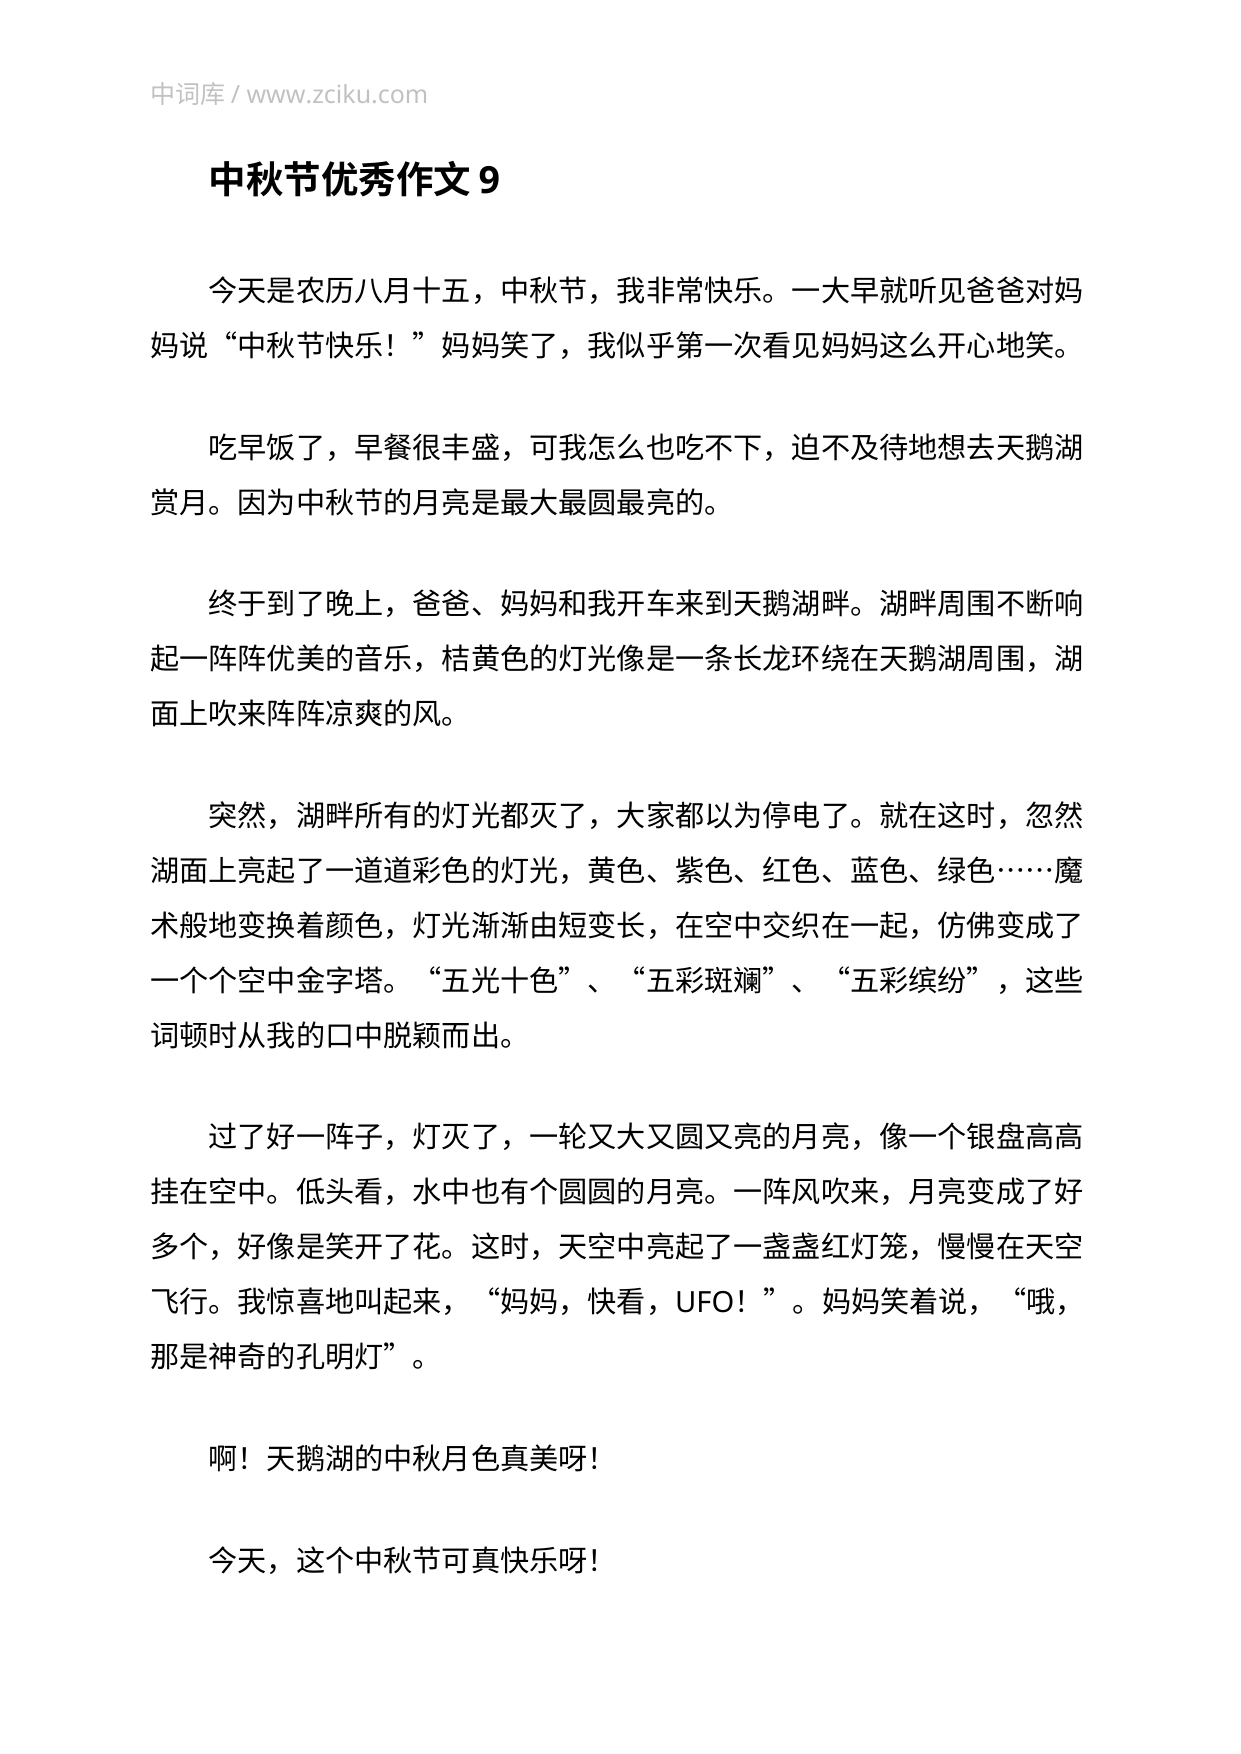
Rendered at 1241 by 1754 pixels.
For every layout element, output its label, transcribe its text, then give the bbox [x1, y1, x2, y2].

text 过了好一阵子，灯灭了，一轮又大又圆又亮的月亮，像一个银盘高高挂在空中。低头看，水中也有个圆圆的月亮。一阵风吹来，月亮变成了好多个，好像是笑开了花。这时，天空中亮起了一盏盏红灯笼，慢慢在天空飞行。我惊喜地叫起来，“妈妈，快看，UFO！”。妈妈笑着说，“哦，那是神奇的孔明灯”。 [150, 1114, 1090, 1376]
text 吃早饭了，早餐很丰盛，可我怎么也吃不下，迫不及待地想去天鹅湖赏月。因为中秋节的月亮是最大最圆最亮的。 [150, 424, 1090, 521]
text 今天是农历八月十五，中秋节，我非常快乐。一大早就听见爸爸对妈妈说“中秋节快乐！”妈妈笑了，我似乎第一次看见妈妈这么开心地笑。 [150, 268, 1090, 365]
text 终于到了晚上，爸爸、妈妈和我开车来到天鹅湖畔。湖畔周围不断响起一阵阵优美的音乐，桔黄色的灯光像是一条长龙环绕在天鹅湖周围，湖面上吹来阵阵凉爽的风。 [150, 581, 1090, 733]
text 今天，这个中秋节可真快乐呀！ [150, 1537, 1090, 1579]
text 突然，湖畔所有的灯光都灭了，大家都以为停电了。就在这时，忽然湖面上亮起了一道道彩色的灯光，黄色、紫色、红色、蓝色、绿色……魔术般地变换着颜色，灯光渐渐由短变长，在空中交织在一起，仿佛变成了一个个空中金字塔。“五光十色”、“五彩斑斓”、“五彩缤纷”，这些词顿时从我的口中脱颖而出。 [150, 792, 1090, 1054]
text 啊！天鹅湖的中秋月色真美呀！ [150, 1435, 1090, 1478]
text 中秋节优秀作文9 [150, 150, 1090, 204]
